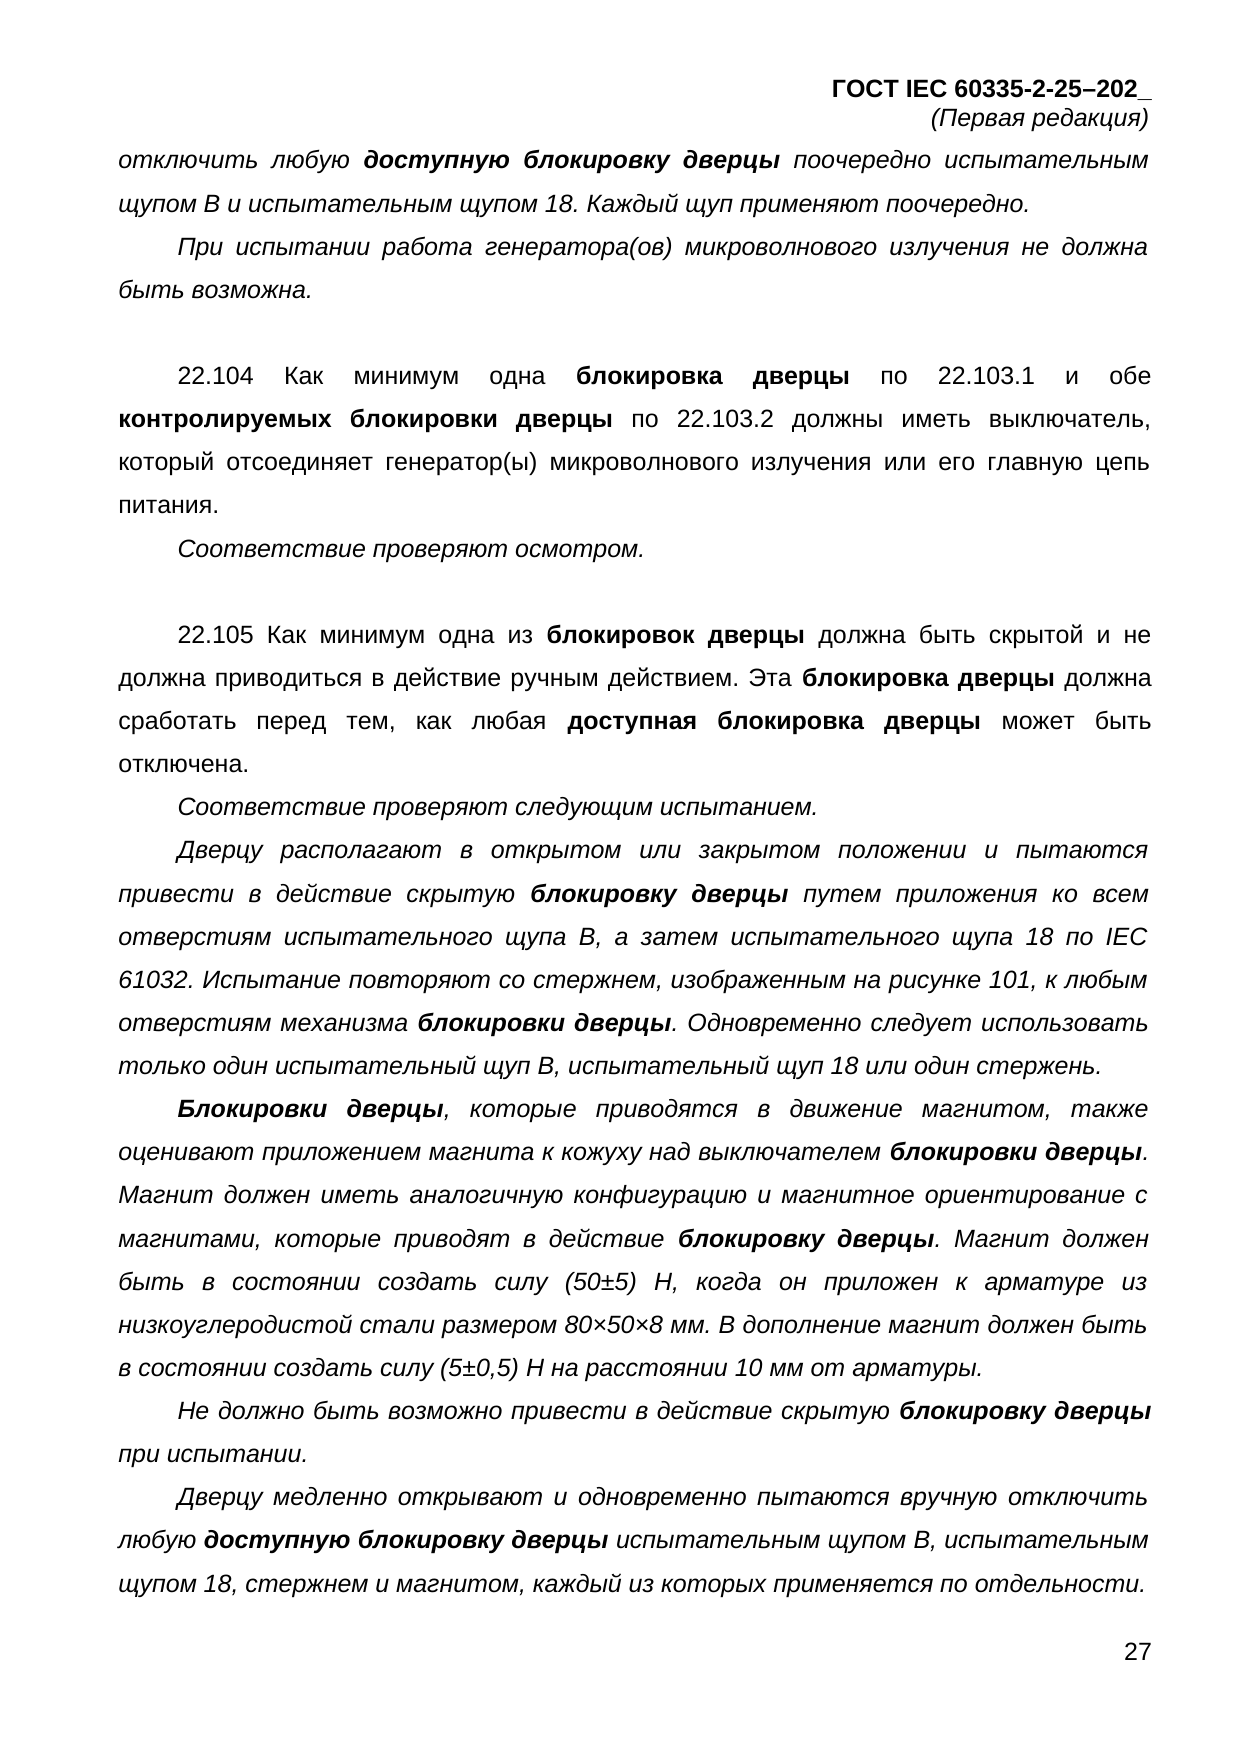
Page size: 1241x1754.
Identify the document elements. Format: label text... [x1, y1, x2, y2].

text Блокировки дверцы, которые приводятся в движение магнитом, также оценивают приложением магнита к кожуху над выключателем блокировки дверцы. Магнит должен иметь аналогичную конфигурацию и магнитное ориентирование с магнитами, которые приводят в действие блокировку дверцы. Магнит должен быть в состоянии создать силу (50±5) Н, когда он приложен к арматуре из низкоуглеродистой стали размером 80×50×8 мм. В дополнение магнит должен быть в состоянии создать силу (5±0,5) Н на расстоянии 10 мм от арматуры. [118, 1094, 1152, 1382]
text Дверцу располагают в открытом или закрытом положении и пытаются привести в действие скрытую блокировку дверцы путем приложения ко всем отверстиям испытательного щупа В, а затем испытательного щупа 18 по IEC 61032. Испытание повторяют со стержнем, изображенным на рисунке 101, к любым отверстиям механизма блокировки дверцы. Одновременно следует использовать только один испытательный щуп В, испытательный щуп 18 или один стержень. [118, 836, 1152, 1080]
text Соответствие проверяют осмотром. [118, 534, 1152, 562]
text Соответствие проверяют следующим испытанием. [118, 792, 1152, 821]
text 22.104 Как минимум одна блокировка дверцы по 22.103.1 и обе контролируемых блокировки дверцы по 22.103.2 должны иметь выключатель, который отсоединяет генератор(ы) микроволнового излучения или его главную цепь питания. [118, 361, 1152, 519]
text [118, 146, 1152, 217]
text Не должно быть возможно привести в действие скрытую блокировку дверцы при испытании. [118, 1396, 1152, 1468]
text 22.105 Как минимум одна из блокировок дверцы должна быть скрытой и не должна приводиться в действие ручным действием. Эта блокировка дверцы должна сработать перед тем, как любая доступная блокировка дверцы может быть отключена. [118, 620, 1152, 778]
text Дверцу медленно открывают и одновременно пытаются вручную отключить любую доступную блокировку дверцы испытательным щупом В, испытательным щупом 18, стержнем и магнитом, каждый из которых применяется по отдельности. [118, 1482, 1152, 1597]
text При испытании работа генератора(ов) микроволнового излучения не должна быть возможна. [118, 232, 1152, 304]
